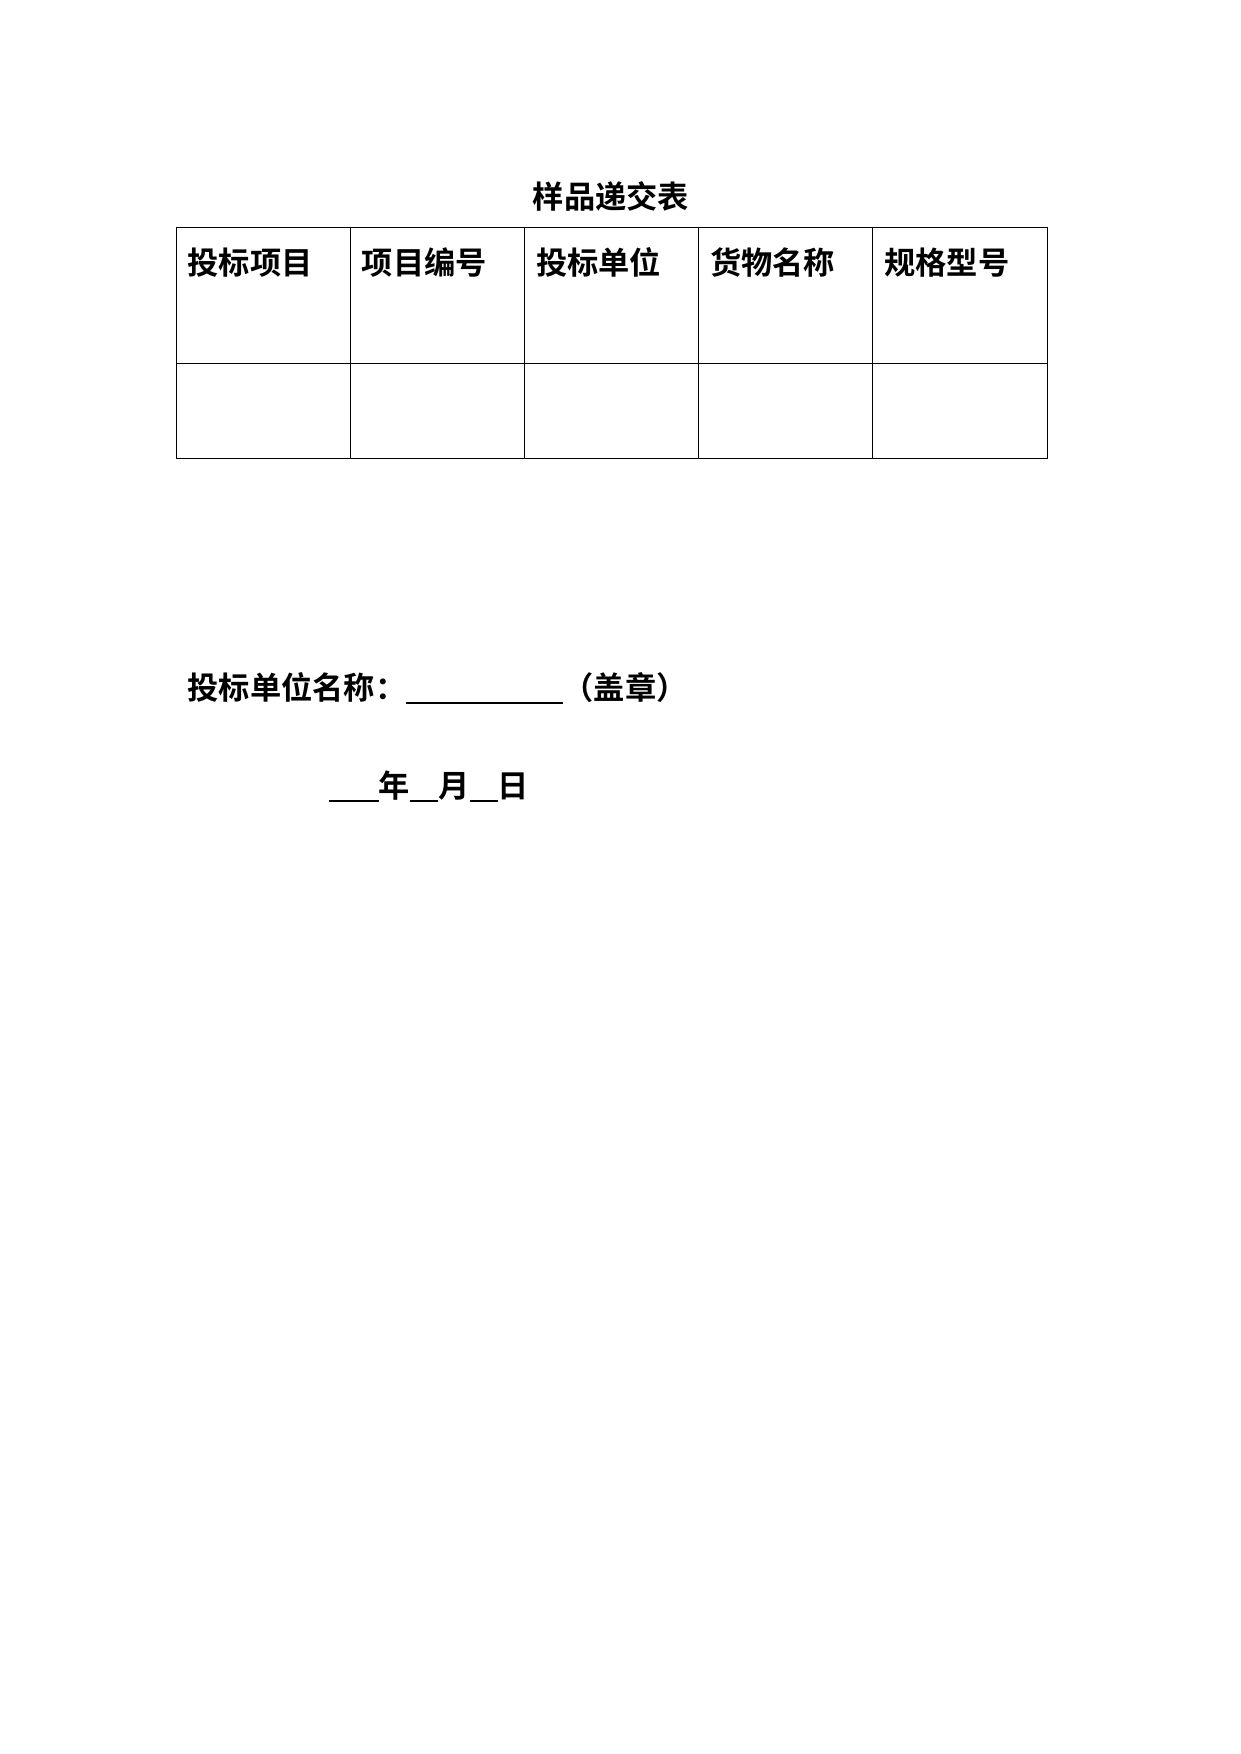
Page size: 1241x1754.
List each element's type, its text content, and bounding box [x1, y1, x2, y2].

text 年 月 日 [187, 751, 1053, 816]
table_cell [351, 364, 524, 457]
table_cell [699, 364, 872, 457]
table_cell [177, 364, 350, 457]
table_header 货物名称 [699, 228, 872, 363]
table_header 项目编号 [351, 228, 524, 363]
text 投标单位名称： （盖章） [187, 653, 1053, 718]
table_header 规格型号 [873, 228, 1047, 363]
table_header 投标单位 [525, 228, 698, 363]
table_header 投标项目 [177, 228, 350, 363]
table_cell [873, 364, 1047, 457]
text 样品递交表 [187, 162, 1053, 227]
table_cell [525, 364, 698, 457]
